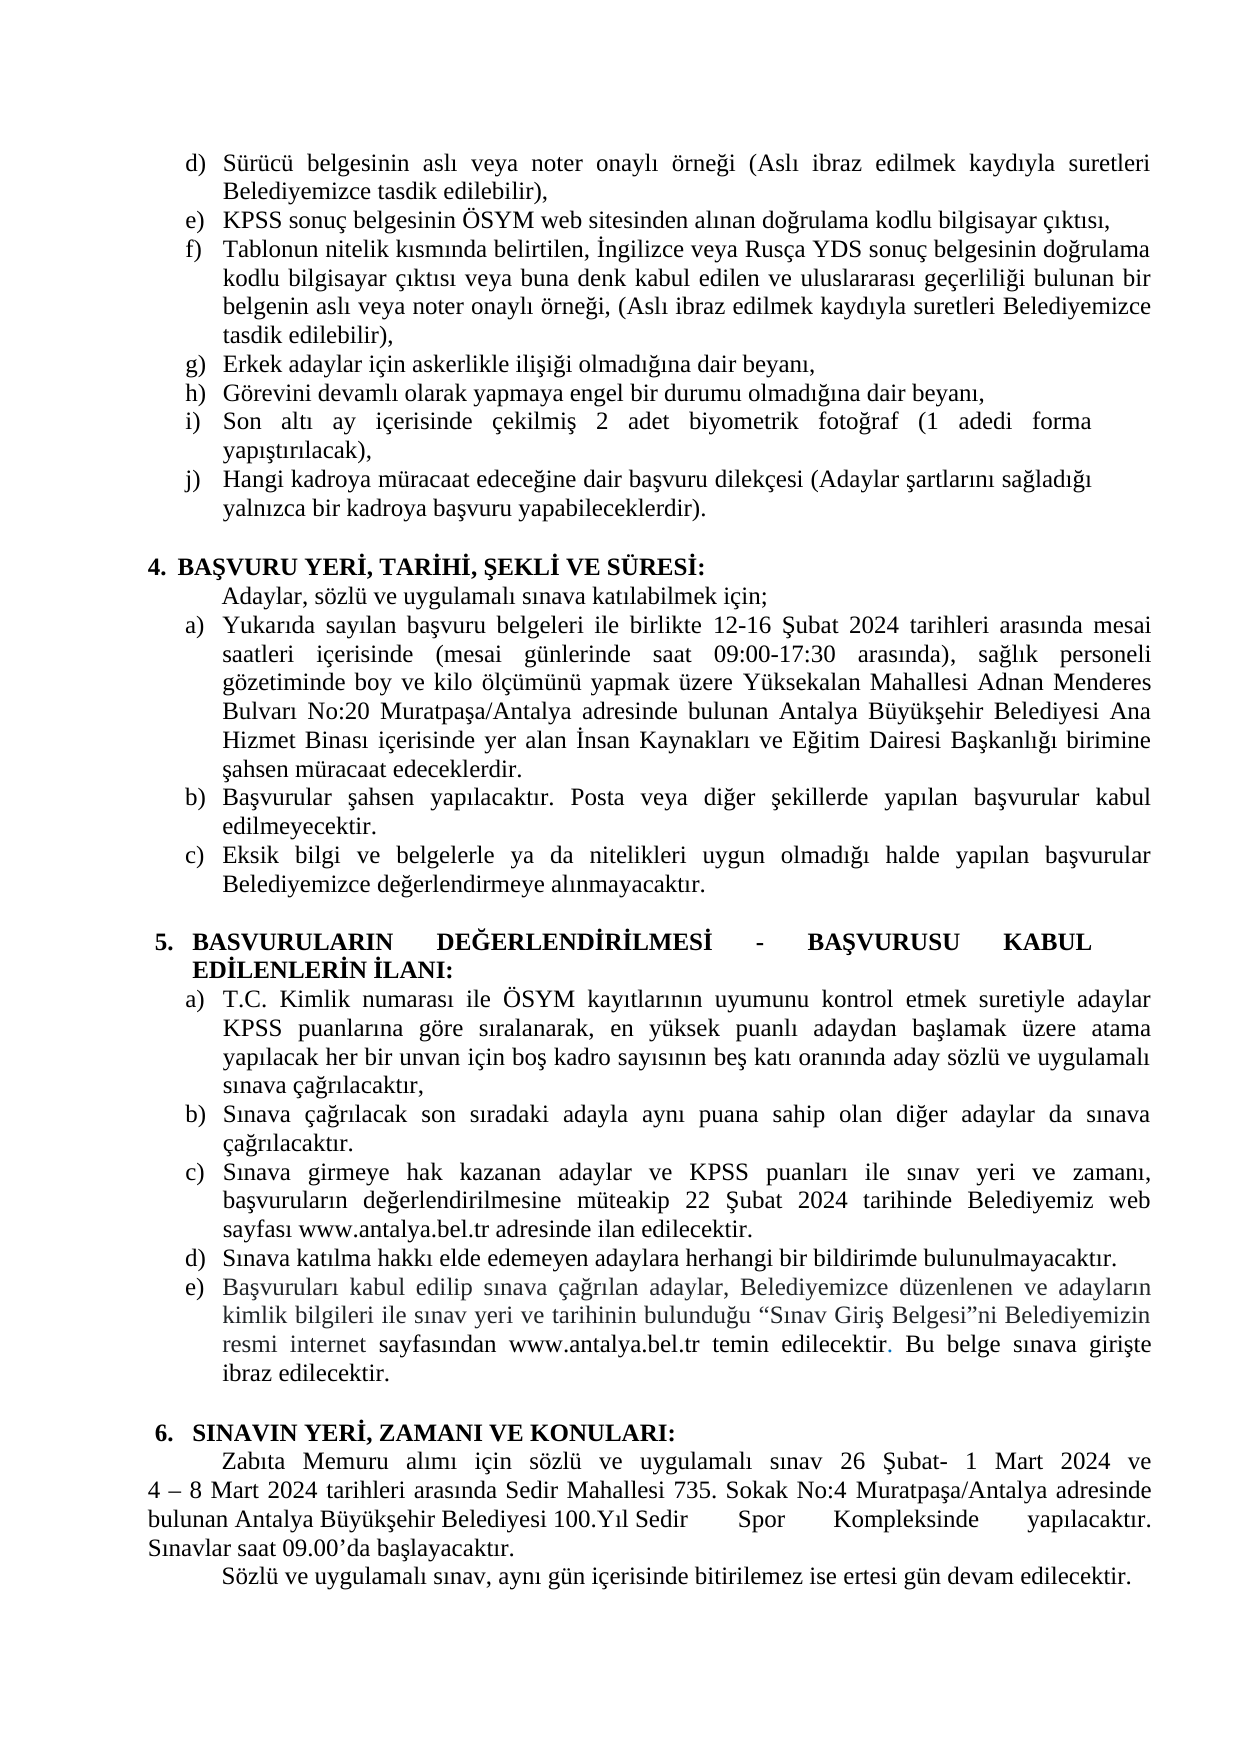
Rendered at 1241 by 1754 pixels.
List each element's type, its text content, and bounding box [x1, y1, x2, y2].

list T.C. Kimlik numarası ile ÖSYM kayıtlarının uyumunu kontrol etmek suretiyle adaylar KPSS puanlarına göre sıralanarak, en yüksek puanlı adaydan başlamak üzere atama yapılacak her bir unvan için boş kadro sayısının beş katı oranında aday sözlü ve uygulamalı sınava çağrılacaktır, [185, 984, 1152, 1099]
text Sözlü ve uygulamalı sınav, aynı gün içerisinde bitirilemez ise ertesi gün devam edilecektir. [148, 1561, 1152, 1590]
list Son altı ay içerisinde çekilmiş 2 adet biyometrik fotoğraf (1 adedi forma yapıştırılacak), [185, 406, 1093, 464]
list Hangi kadroya müracaat edeceğine dair başvuru dilekçesi (Adaylar şartlarını sağladığı yalnızca bir kadroya başvuru yapabileceklerdir). [185, 464, 1093, 521]
list Eksik bilgi ve belgelerle ya da nitelikleri uygun olmadığı halde yapılan başvurular Belediyemizce değerlendirmeye alınmayacaktır. [185, 840, 1152, 897]
list Tablonun nitelik kısmında belirtilen, İngilizce veya Rusça YDS sonuç belgesinin doğrulama kodlu bilgisayar çıktısı veya buna denk kabul edilen ve uluslararası geçerliliği bulunan bir belgenin aslı veya noter onaylı örneği, (Aslı ibraz edilmek kaydıyla suretleri Belediyemizce tasdik edilebilir), [185, 234, 1152, 349]
list Başvuruları kabul edilip sınava çağrılan adaylar, Belediyemizce düzenlenen ve adayların kimlik bilgileri ile sınav yeri ve tarihinin bulunduğu “Sınav Giriş Belgesi”ni Belediyemizin resmi internet sayfasından www.antalya.bel.tr temin edilecektir. Bu belge sınava girişte ibraz edilecektir. [185, 1272, 1152, 1387]
list BASVURULARIN DEĞERLENDİRİLMESİ - BAŞVURUSU KABUL EDİLENLERİN İLANI: [154, 927, 1093, 984]
list Sınava katılma hakkı elde edemeyen adaylara herhangi bir bildirimde bulunulmayacaktır. [185, 1243, 1152, 1272]
list Sınava girmeye hak kazanan adaylar ve KPSS puanları ile sınav yeri ve zamanı, başvuruların değerlendirilmesine müteakip 22 Şubat 2024 tarihinde Belediyemiz web sayfası www.antalya.bel.tr adresinde ilan edilecektir. [185, 1157, 1152, 1243]
text Adaylar, sözlü ve uygulamalı sınava katılabilmek için; [148, 581, 1093, 610]
list Yukarıda sayılan başvuru belgeleri ile birlikte 12-16 Şubat 2024 tarihleri arasında mesai saatleri içerisinde (mesai günlerinde saat 09:00-17:30 arasında), sağlık personeli gözetiminde boy ve kilo ölçümünü yapmak üzere Yüksekalan Mahallesi Adnan Menderes Bulvarı No:20 Muratpaşa/Antalya adresinde bulunan Antalya Büyükşehir Belediyesi Ana Hizmet Binası içerisinde yer alan İnsan Kaynakları ve Eğitim Dairesi Başkanlığı birimine şahsen müracaat edeceklerdir. [185, 610, 1152, 782]
list SINAVIN YERİ, ZAMANI VE KONULARI: [154, 1418, 1093, 1446]
list Sürücü belgesinin aslı veya noter onaylı örneği (Aslı ibraz edilmek kaydıyla suretleri Belediyemizce tasdik edilebilir), [185, 148, 1152, 205]
list Başvurular şahsen yapılacaktır. Posta veya diğer şekillerde yapılan başvurular kabul edilmeyecektir. [185, 782, 1152, 840]
list Sınava çağrılacak son sıradaki adayla aynı puana sahip olan diğer adaylar da sınava çağrılacaktır. [185, 1099, 1152, 1157]
text Zabıta Memuru alımı için sözlü ve uygulamalı sınav 26 Şubat- 1 Mart 2024 ve 4 – 8 Mart 2024 tarihleri arasında Sedir Mahallesi 735. Sokak No:4 Muratpaşa/Antalya adresinde bulunan Antalya Büyükşehir Belediyesi 100.Yıl Sedir Spor Kompleksinde yapılacaktır. Sınavlar saat 09.00’da başlayacaktır. [148, 1446, 1152, 1561]
list Görevini devamlı olarak yapmaya engel bir durumu olmadığına dair beyanı, [185, 378, 1093, 406]
list Erkek adaylar için askerlikle ilişiği olmadığına dair beyanı, [185, 349, 1093, 378]
list BAŞVURU YERİ, TARİHİ, ŞEKLİ VE SÜRESİ: [148, 552, 1093, 581]
list KPSS sonuç belgesinin ÖSYM web sitesinden alınan doğrulama kodlu bilgisayar çıktısı, [185, 205, 1152, 234]
